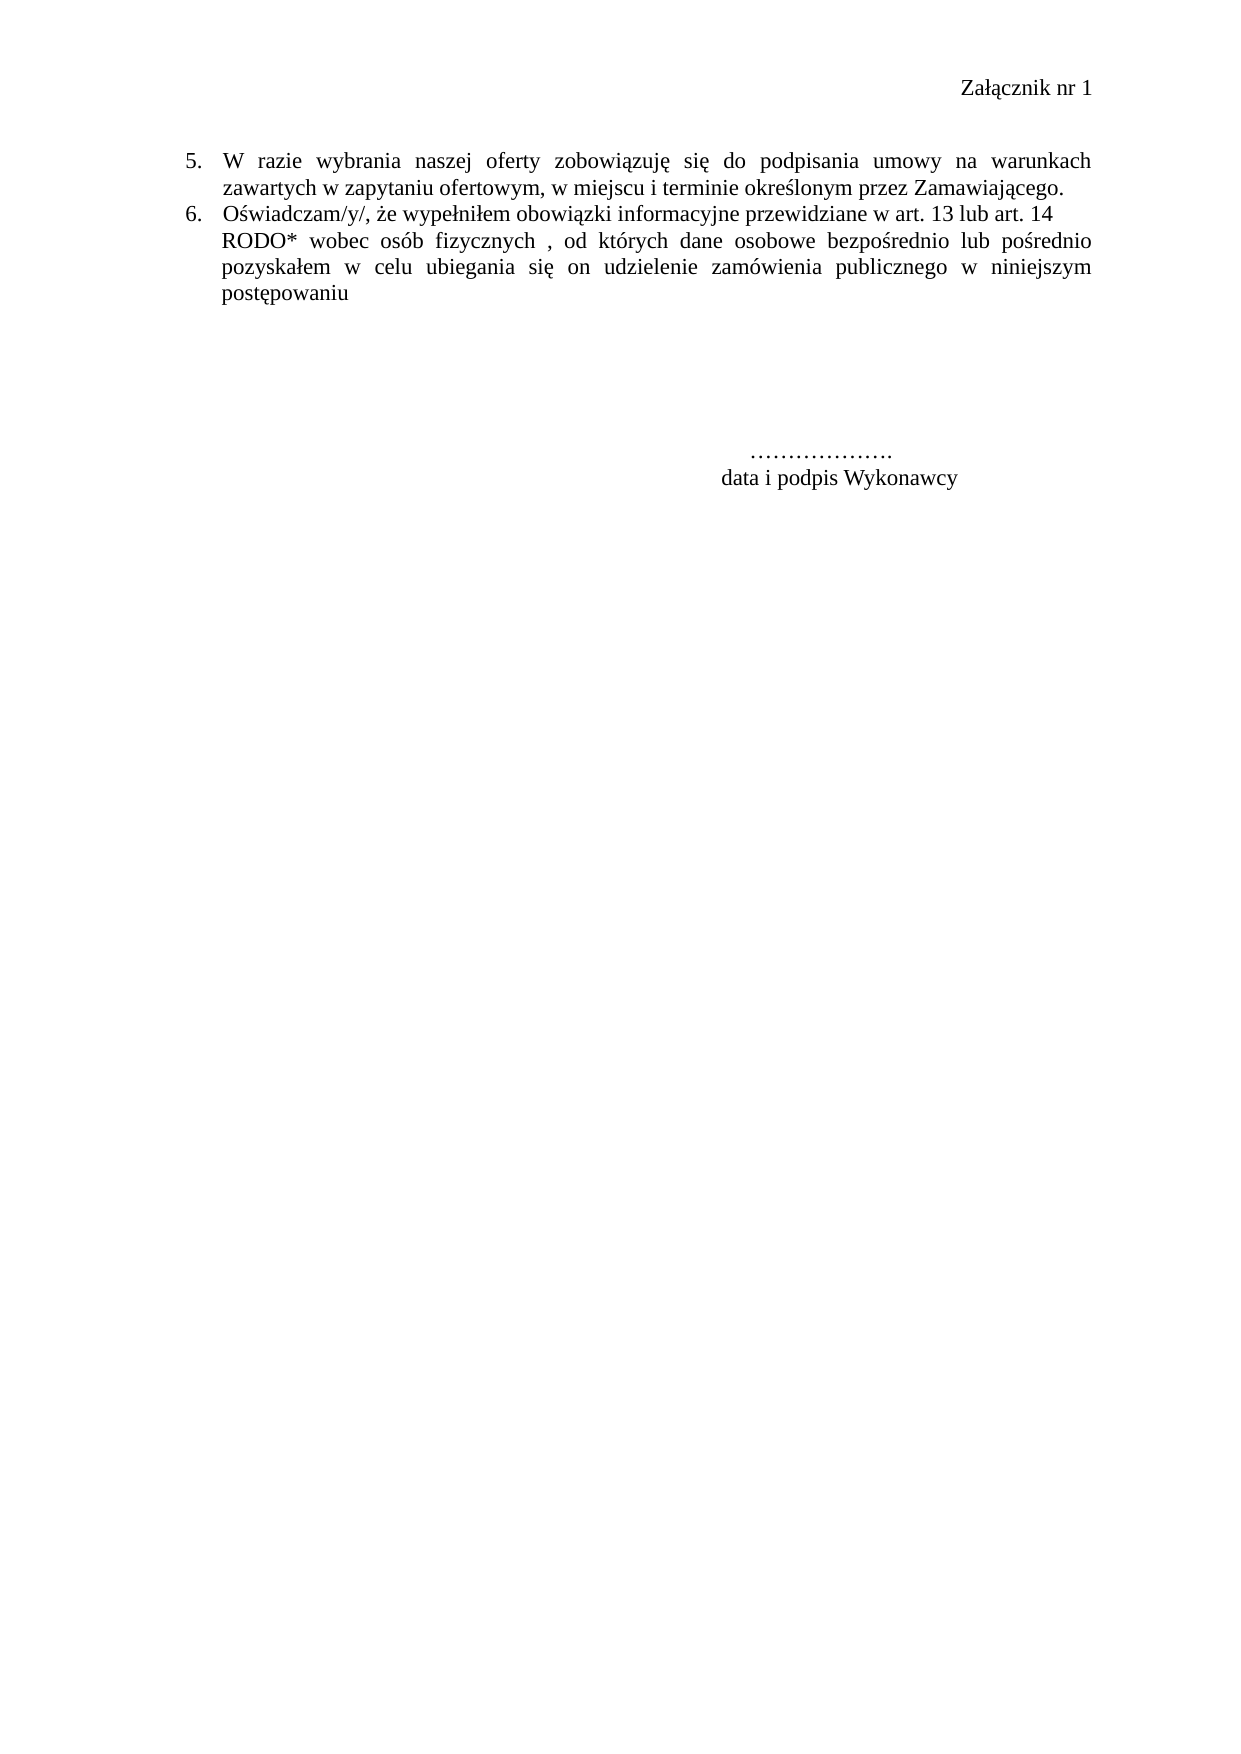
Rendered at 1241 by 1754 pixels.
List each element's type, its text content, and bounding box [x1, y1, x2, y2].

list W razie wybrania naszej oferty zobowiązuję się do podpisania umowy na warunkach zawartych w zapytaniu ofertowym, w miejscu i terminie określonym przez Zamawiającego. [185, 148, 1093, 200]
text RODO* wobec osób fizycznych , od których dane osobowe bezpośrednio lub pośrednio pozyskałem w celu ubiegania się on udzielenie zamówienia publicznego w niniejszym postępowaniu [221, 227, 1093, 306]
text data i podpis Wykonawcy [664, 464, 1093, 490]
list Oświadczam/y/, że wypełniłem obowiązki informacyjne przewidziane w art. 13 lub art. 14 [185, 200, 1093, 227]
text ………………. [664, 437, 1093, 464]
